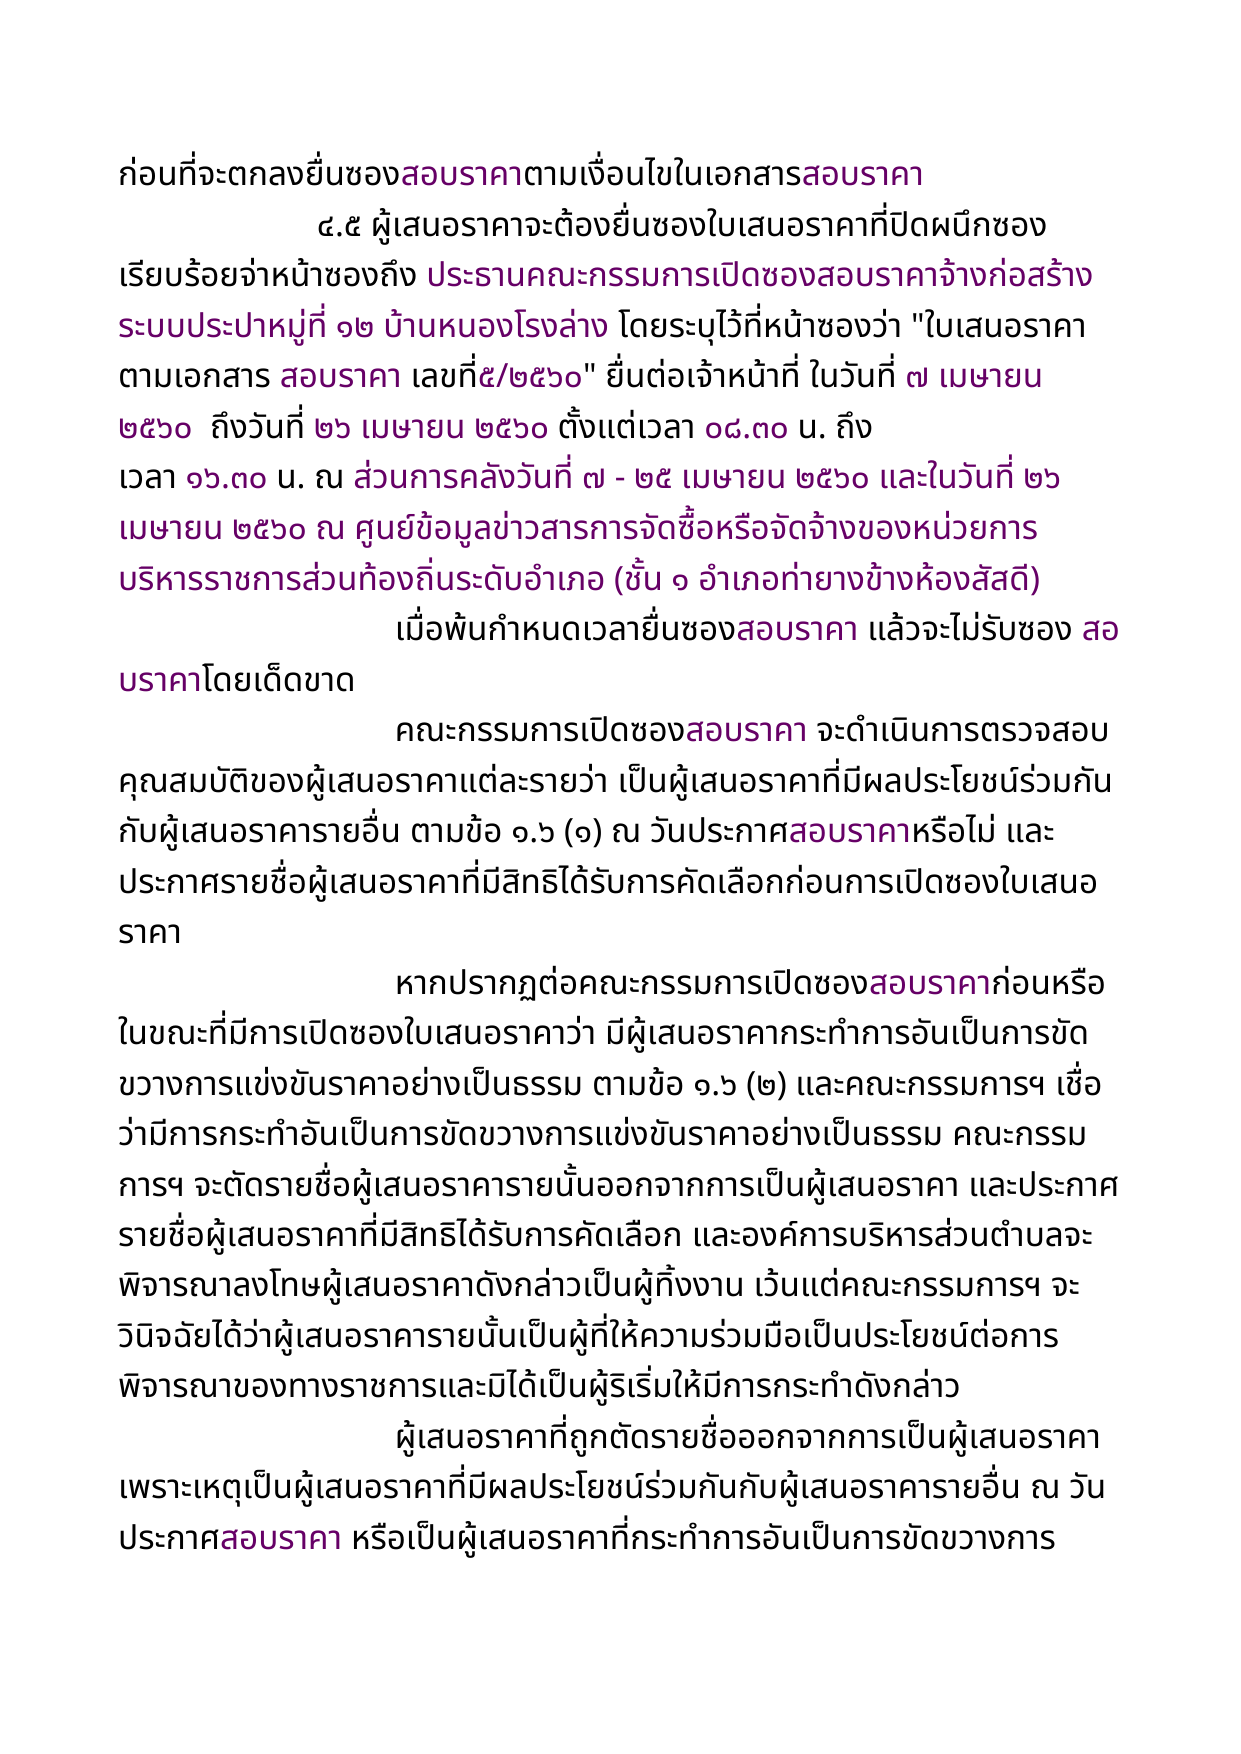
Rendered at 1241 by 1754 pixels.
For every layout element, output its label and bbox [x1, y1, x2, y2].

table_header [118, 150, 1122, 1564]
